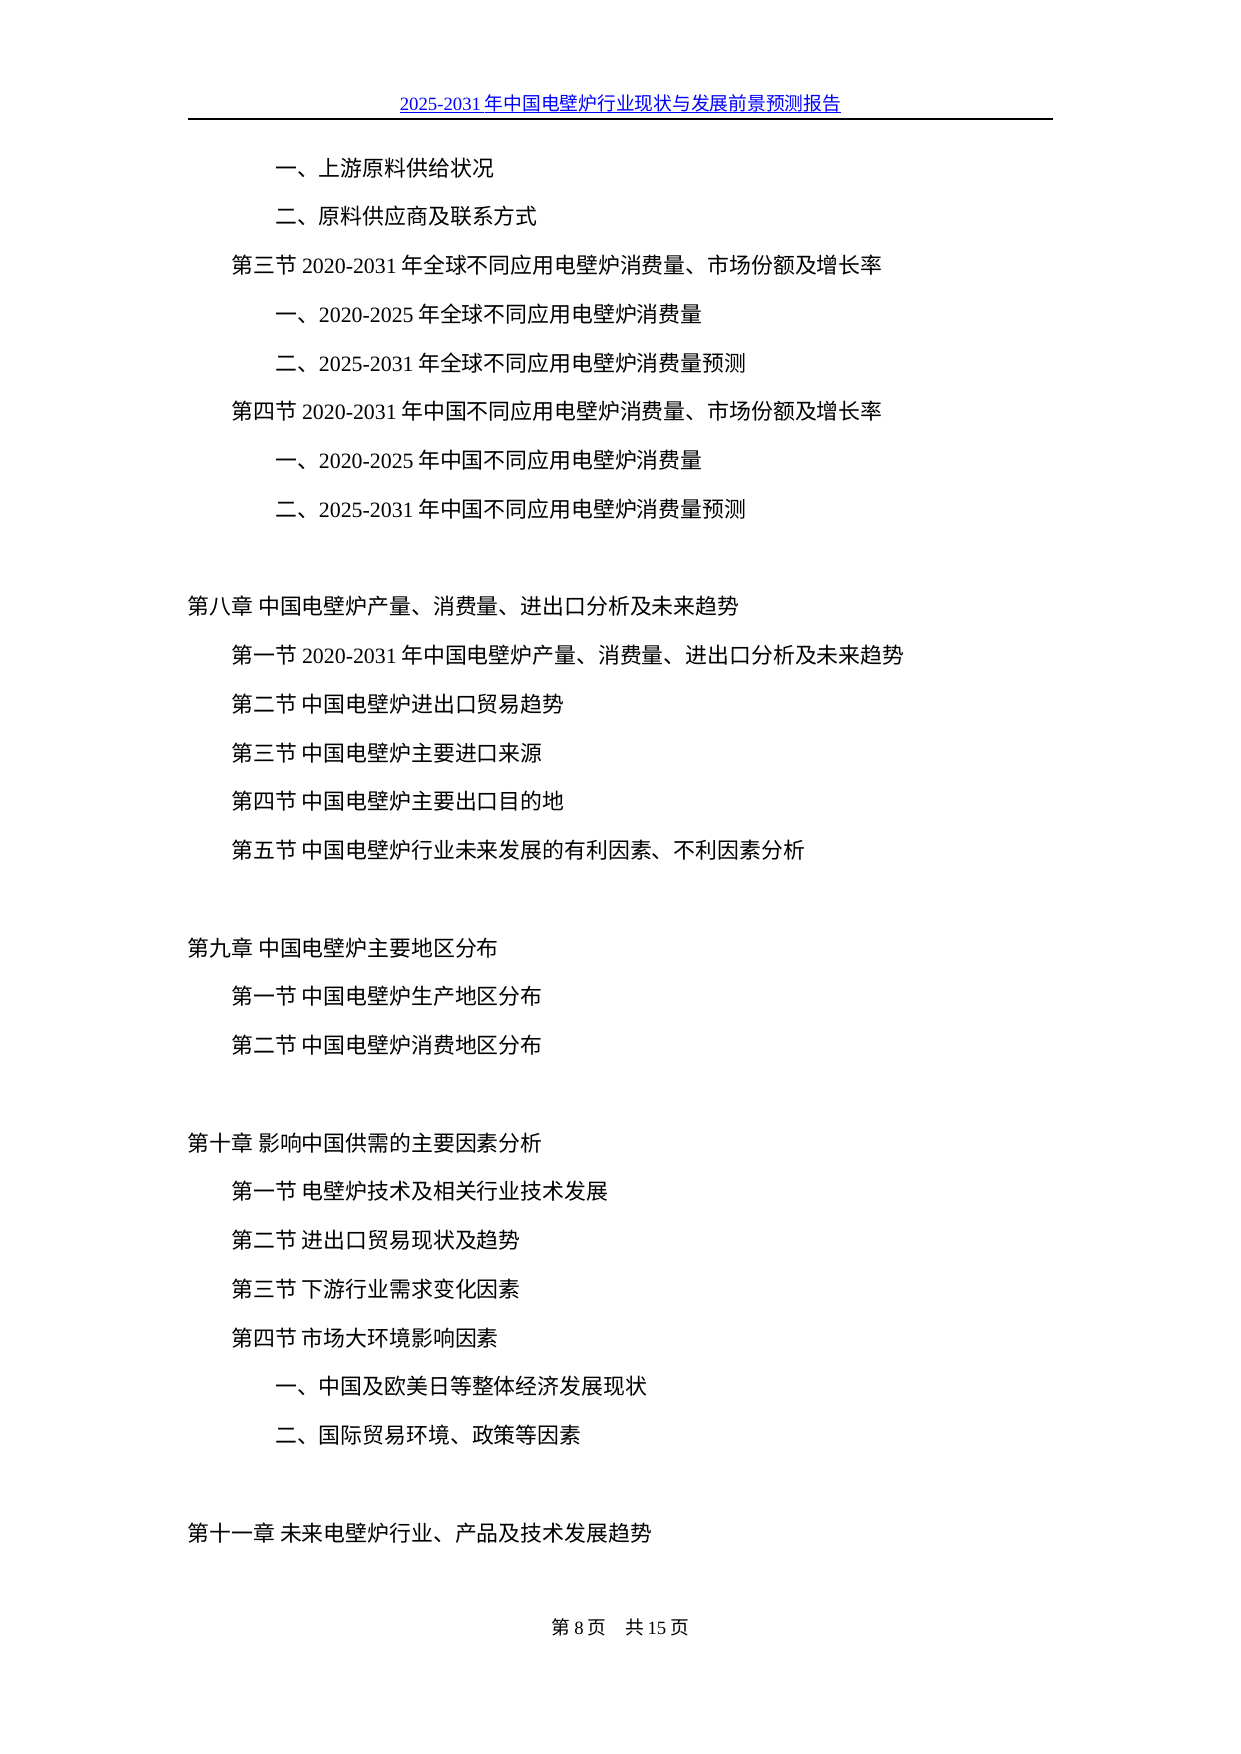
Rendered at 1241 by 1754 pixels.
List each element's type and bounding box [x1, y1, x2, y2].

text [187, 150, 1053, 1548]
